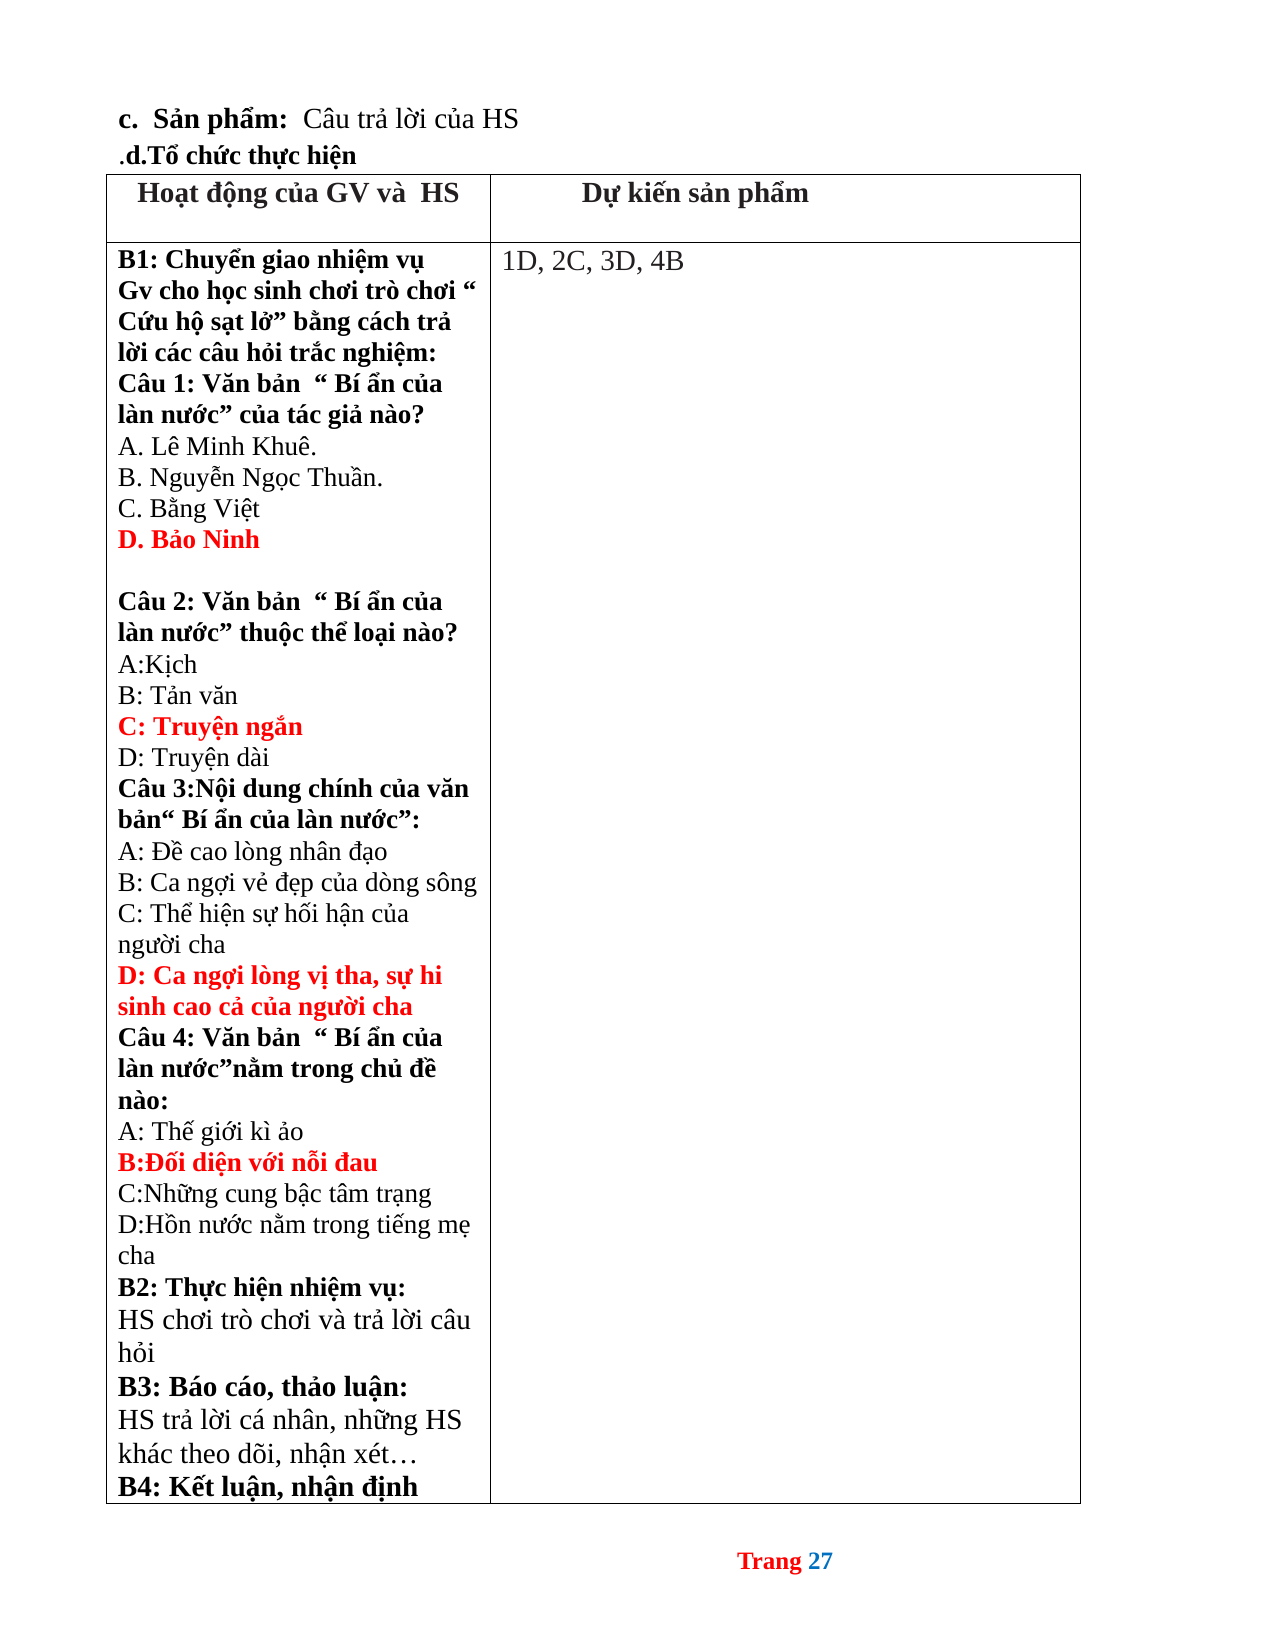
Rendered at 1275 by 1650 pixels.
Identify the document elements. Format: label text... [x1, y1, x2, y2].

table_header Hoạt động của GV và HS [107, 175, 490, 242]
table_cell 1D, 2C, 3D, 4B [491, 243, 1080, 1503]
text .d.Tổ chức thực hiện [118, 137, 1157, 171]
table_header Dự kiến sản phẩm [491, 175, 1080, 242]
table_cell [107, 243, 490, 1503]
text c. Sản phẩm: Câu trả lời của HS [118, 101, 1157, 135]
